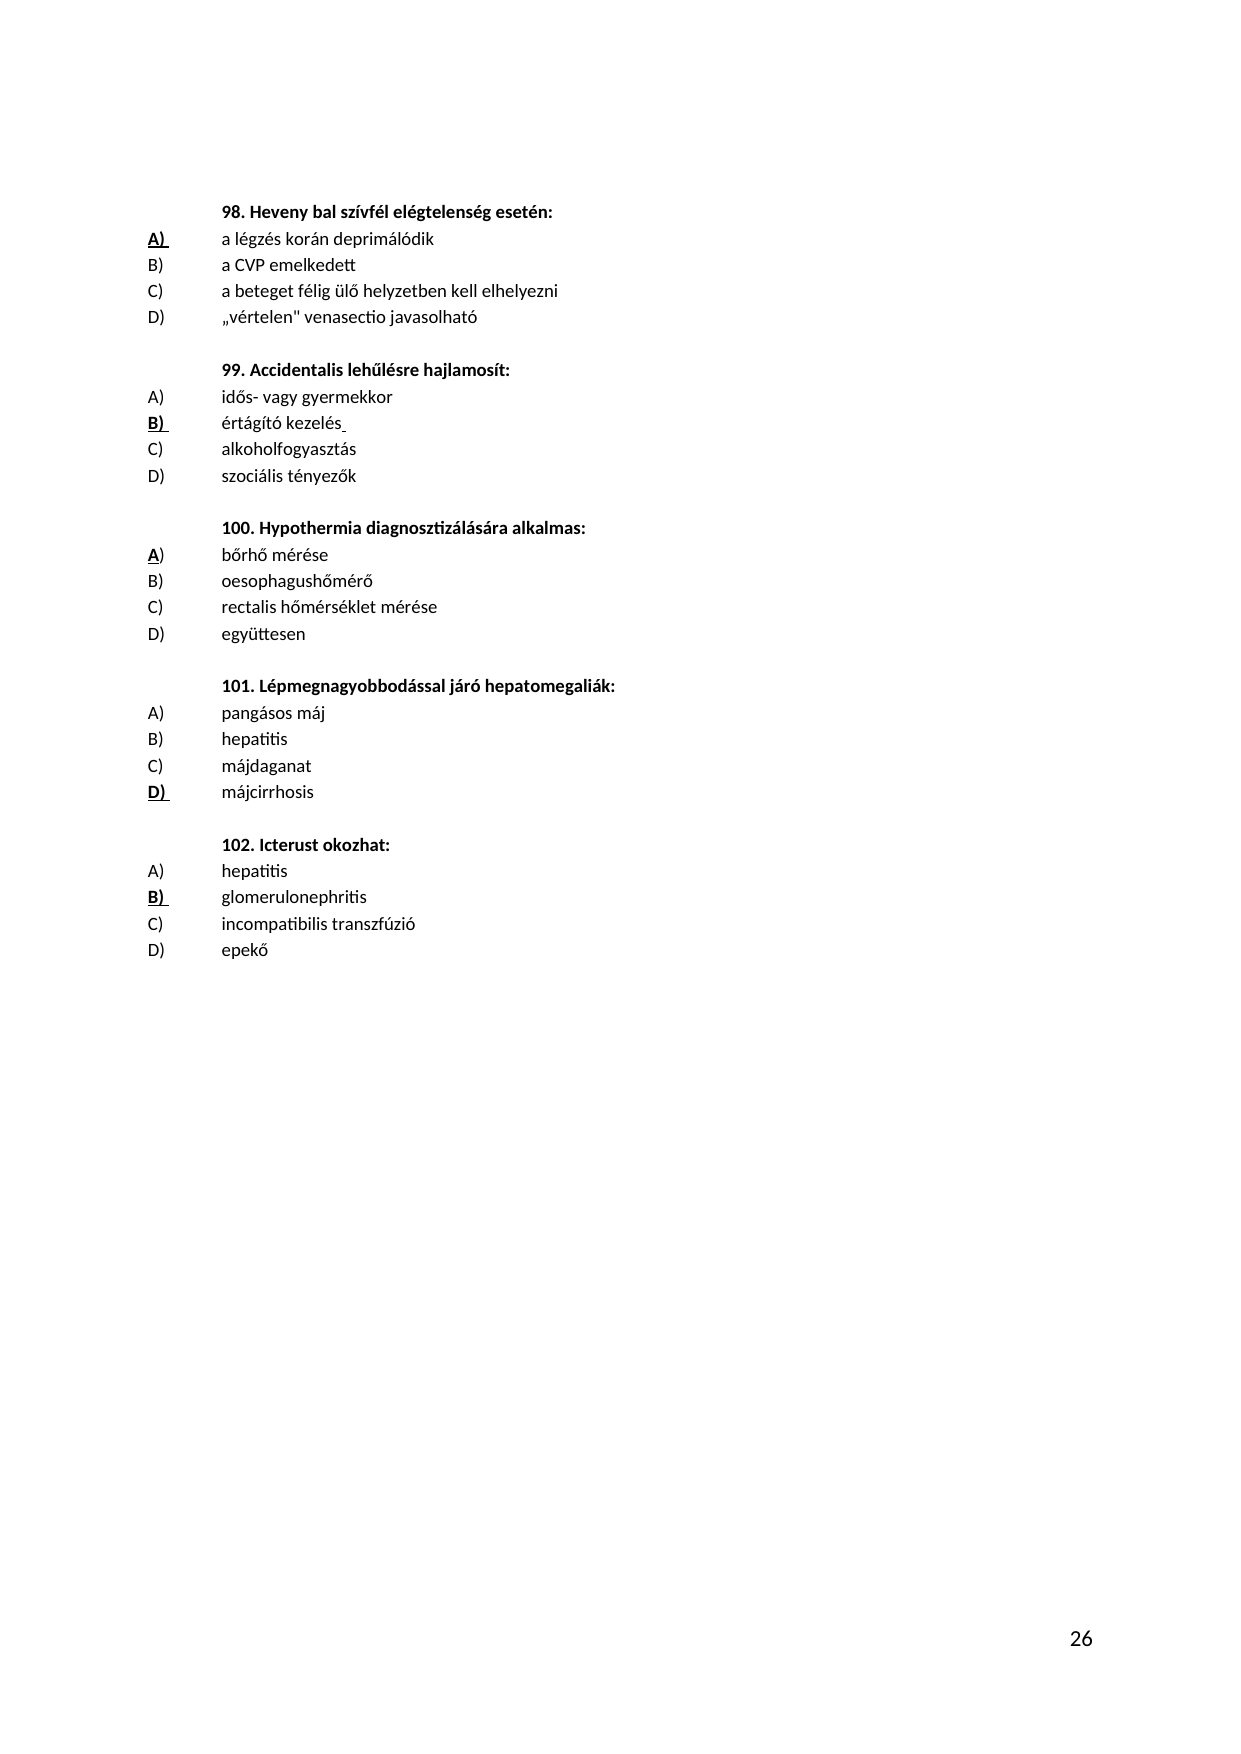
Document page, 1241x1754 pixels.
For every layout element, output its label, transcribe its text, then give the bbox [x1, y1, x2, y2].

text C) rectalis hőmérséklet mérése [148, 596, 1093, 618]
text 101. Lépmegnagyobbodással járó hepatomegaliák: [197, 675, 1093, 698]
text D) májcirrhosis [148, 780, 1093, 803]
text C) a beteget félig ülő helyzetben kell elhelyezni [148, 279, 1093, 302]
text D) szociális tényezők [148, 464, 1093, 487]
text D) együttesen [148, 622, 1093, 645]
text A) a légzés korán deprimálódik [148, 227, 1093, 249]
text A) hepatitis [148, 859, 1093, 882]
text 98. Heveny bal szívfél elégtelenség esetén: [148, 200, 1093, 223]
text D) epekő [148, 938, 1093, 961]
text B) a CVP emelkedett [148, 253, 1093, 276]
text 99. Accidentalis lehűlésre hajlamosít: [148, 358, 1093, 381]
text B) oesophagushőmérő [148, 569, 1093, 592]
text C) alkoholfogyasztás [148, 437, 1093, 460]
text C) májdaganat [148, 754, 1093, 777]
text D) „vértelen" venasectio javasolható [148, 306, 1093, 329]
text 102. Icterust okozhat: [148, 833, 1093, 856]
text B) glomerulonephritis [148, 886, 1093, 908]
text B) értágító kezelés [148, 411, 1093, 434]
text A) pangásos máj [148, 701, 1093, 724]
text B) hepatitis [148, 727, 1093, 750]
text A) idős- vagy gyermekkor [148, 385, 1093, 408]
text A) bőrhő mérése [148, 543, 1093, 566]
text 100. Hypothermia diagnosztizálására alkalmas: [196, 517, 1093, 539]
text C) incompatibilis transzfúzió [148, 912, 1093, 935]
